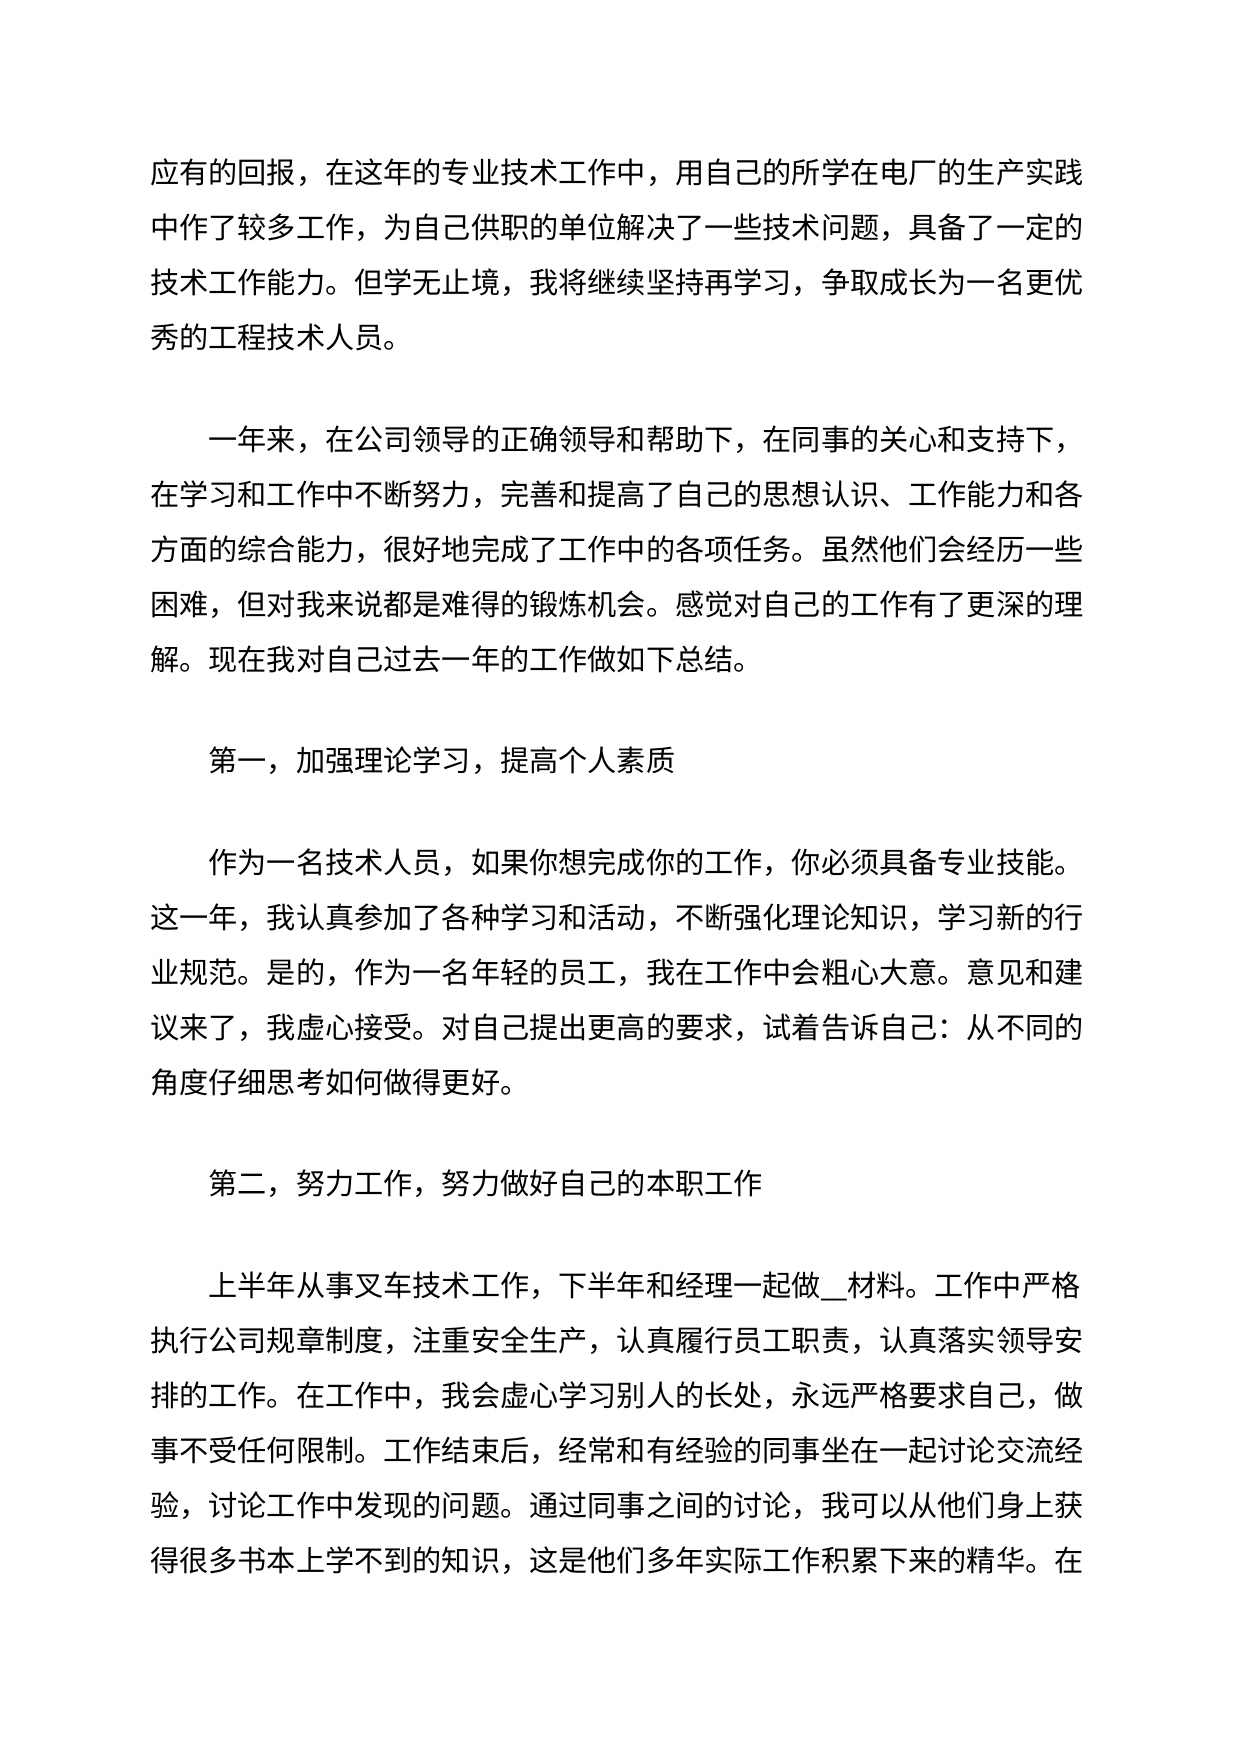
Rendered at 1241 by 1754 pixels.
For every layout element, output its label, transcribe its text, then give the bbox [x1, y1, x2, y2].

text 作为一名技术人员，如果你想完成你的工作，你必须具备专业技能。这一年，我认真参加了各种学习和活动，不断强化理论知识，学习新的行业规范。是的，作为一名年轻的员工，我在工作中会粗心大意。意见和建议来了，我虚心接受。对自己提出更高的要求，试着告诉自己：从不同的角度仔细思考如何做得更好。 [150, 839, 1090, 1101]
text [150, 1263, 1090, 1579]
text 第一，加强理论学习，提高个人素质 [150, 738, 1090, 780]
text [150, 150, 1090, 357]
text 一年来，在公司领导的正确领导和帮助下，在同事的关心和支持下，在学习和工作中不断努力，完善和提高了自己的思想认识、工作能力和各方面的综合能力，很好地完成了工作中的各项任务。虽然他们会经历一些困难，但对我来说都是难得的锻炼机会。感觉对自己的工作有了更深的理解。现在我对自己过去一年的工作做如下总结。 [150, 416, 1090, 678]
text 第二，努力工作，努力做好自己的本职工作 [150, 1161, 1090, 1203]
